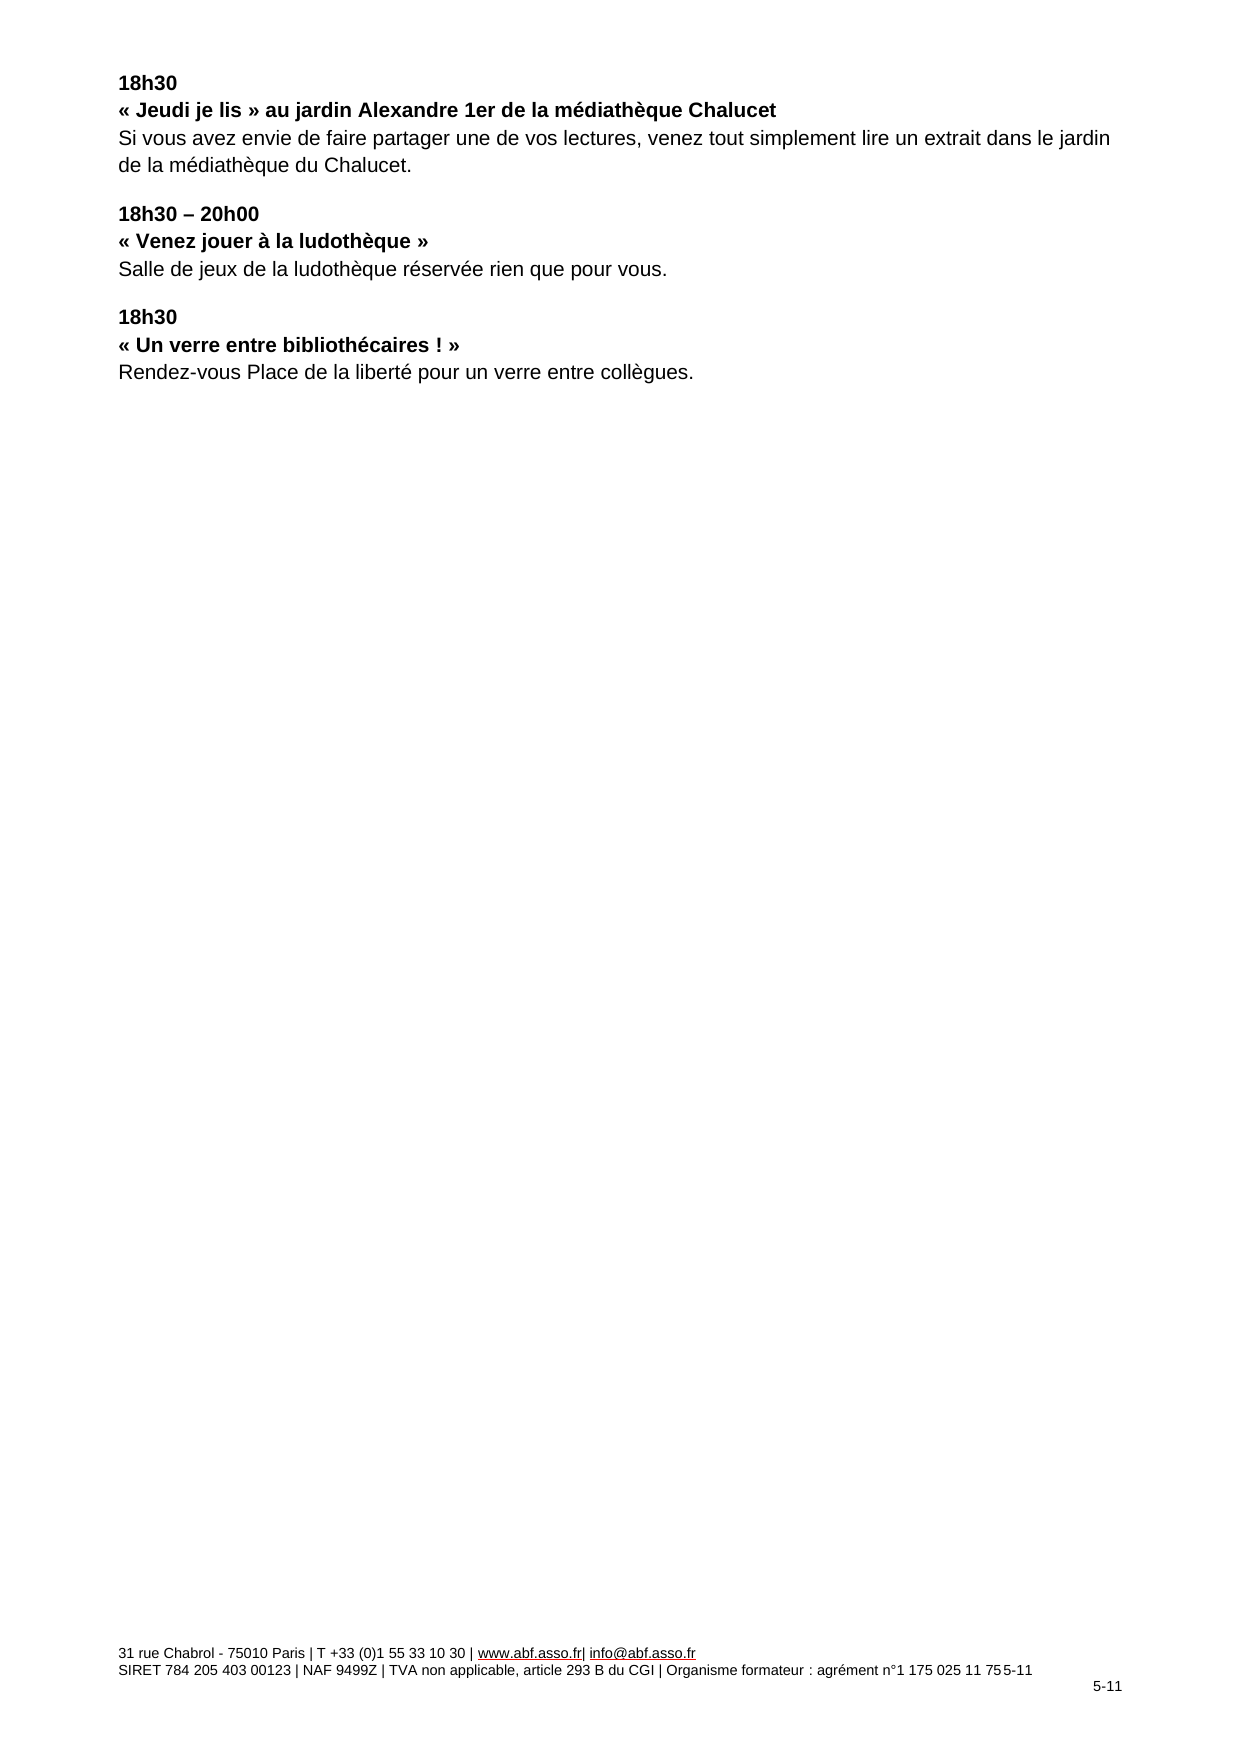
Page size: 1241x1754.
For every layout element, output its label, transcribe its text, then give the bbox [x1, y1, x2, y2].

text 18h30 – 20h00 « Venez jouer à la ludothèque » Salle de jeux de la ludothèque réservée rien que pour vous. [118, 202, 1122, 281]
text 18h30 « Jeudi je lis » au jardin Alexandre 1er de la médiathèque Chalucet Si vous avez envie de faire partager une de vos lectures, venez tout simplement lire un extrait dans le jardin de la médiathèque du Chalucet. [118, 71, 1122, 177]
text 18h30 « Un verre entre bibliothécaires ! » Rendez-vous Place de la liberté pour un verre entre collègues. [118, 305, 1122, 384]
